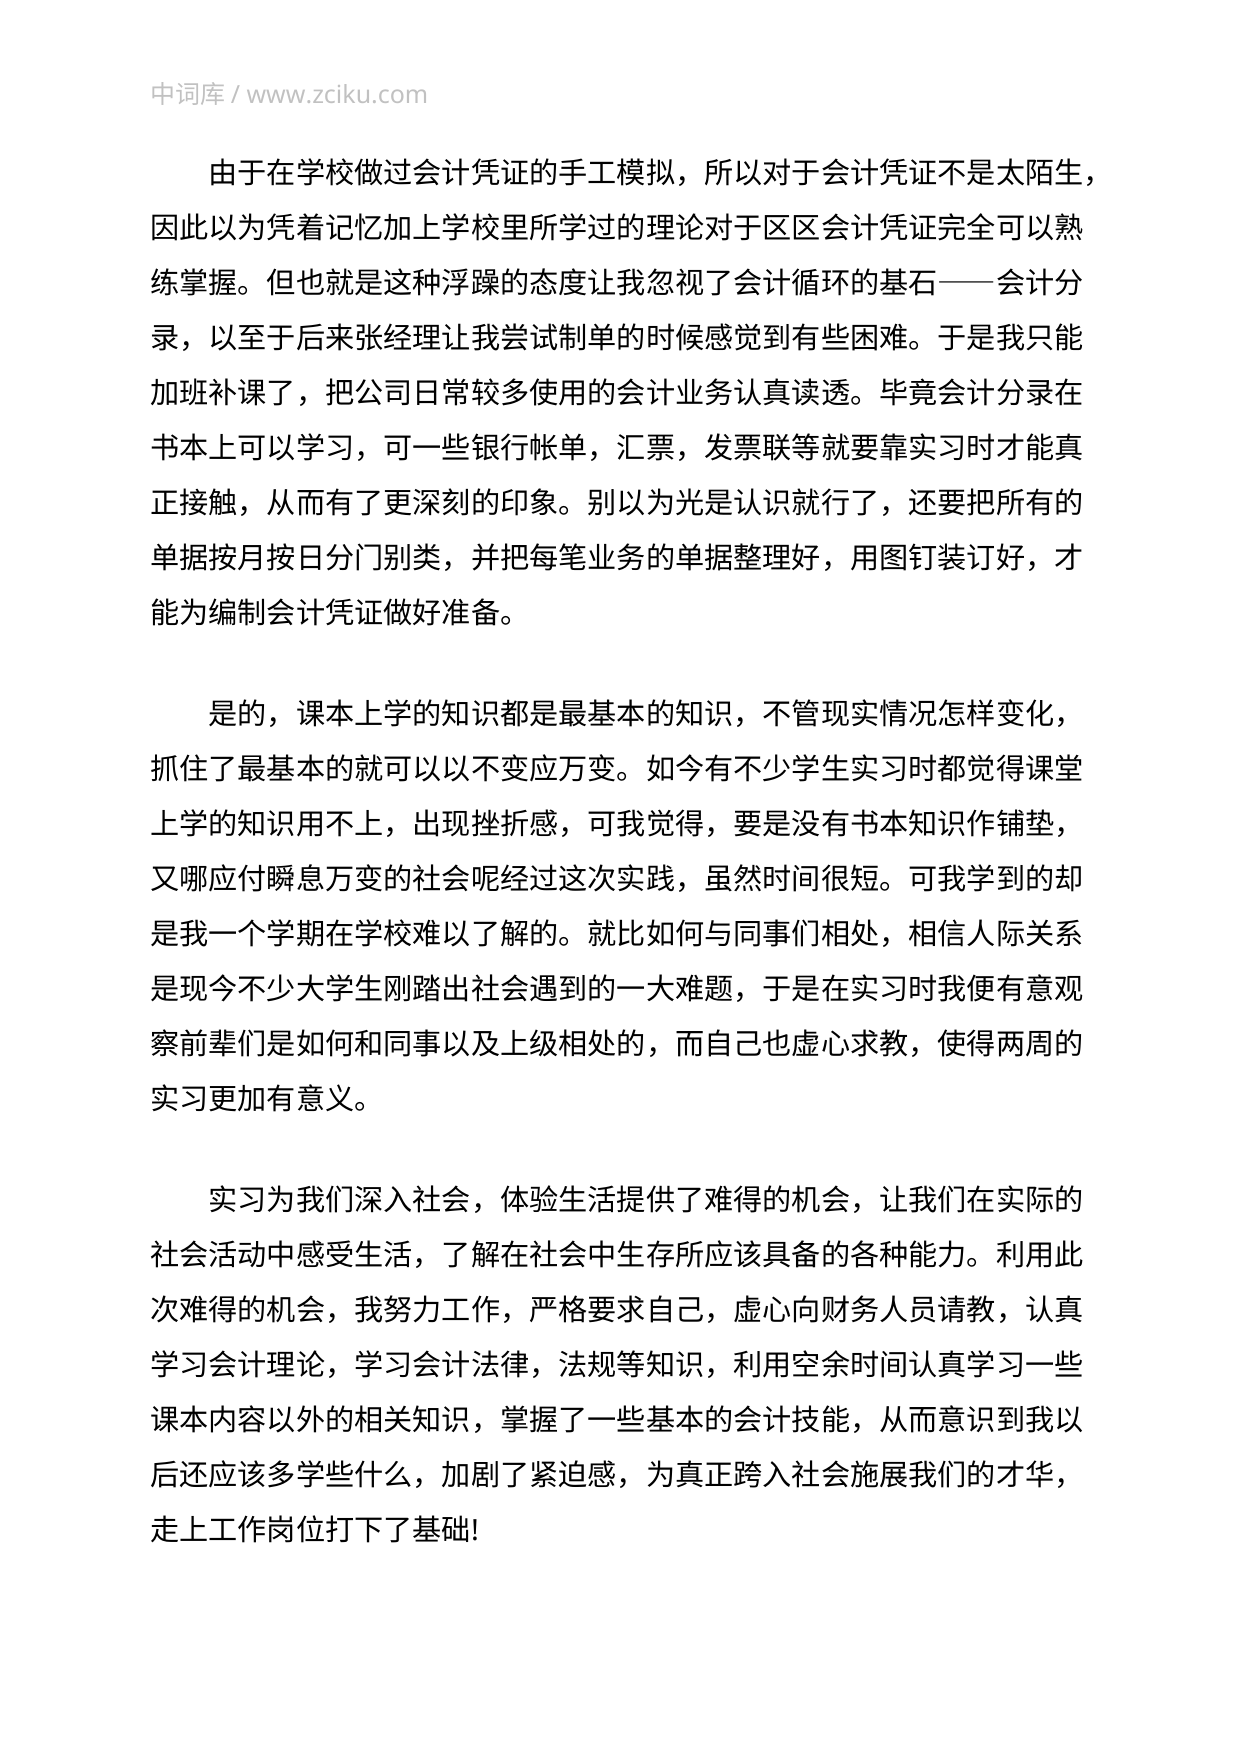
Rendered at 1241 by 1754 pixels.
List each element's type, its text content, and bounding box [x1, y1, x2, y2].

text 是的，课本上学的知识都是最基本的知识，不管现实情况怎样变化，抓住了最基本的就可以以不变应万变。如今有不少学生实习时都觉得课堂上学的知识用不上，出现挫折感，可我觉得，要是没有书本知识作铺垫，又哪应付瞬息万变的社会呢经过这次实践，虽然时间很短。可我学到的却是我一个学期在学校难以了解的。就比如何与同事们相处，相信人际关系是现今不少大学生刚踏出社会遇到的一大难题，于是在实习时我便有意观察前辈们是如何和同事以及上级相处的，而自己也虚心求教，使得两周的实习更加有意义。 [150, 691, 1090, 1117]
text 由于在学校做过会计凭证的手工模拟，所以对于会计凭证不是太陌生，因此以为凭着记忆加上学校里所学过的理论对于区区会计凭证完全可以熟练掌握。但也就是这种浮躁的态度让我忽视了会计循环的基石——会计分录，以至于后来张经理让我尝试制单的时候感觉到有些困难。于是我只能加班补课了，把公司日常较多使用的会计业务认真读透。毕竟会计分录在书本上可以学习，可一些银行帐单，汇票，发票联等就要靠实习时才能真正接触，从而有了更深刻的印象。别以为光是认识就行了，还要把所有的单据按月按日分门别类，并把每笔业务的单据整理好，用图钉装订好，才能为编制会计凭证做好准备。 [150, 150, 1090, 631]
text 实习为我们深入社会，体验生活提供了难得的机会，让我们在实际的社会活动中感受生活，了解在社会中生存所应该具备的各种能力。利用此次难得的机会，我努力工作，严格要求自己，虚心向财务人员请教，认真学习会计理论，学习会计法律，法规等知识，利用空余时间认真学习一些课本内容以外的相关知识，掌握了一些基本的会计技能，从而意识到我以后还应该多学些什么，加剧了紧迫感，为真正跨入社会施展我们的才华，走上工作岗位打下了基础! [150, 1177, 1090, 1549]
